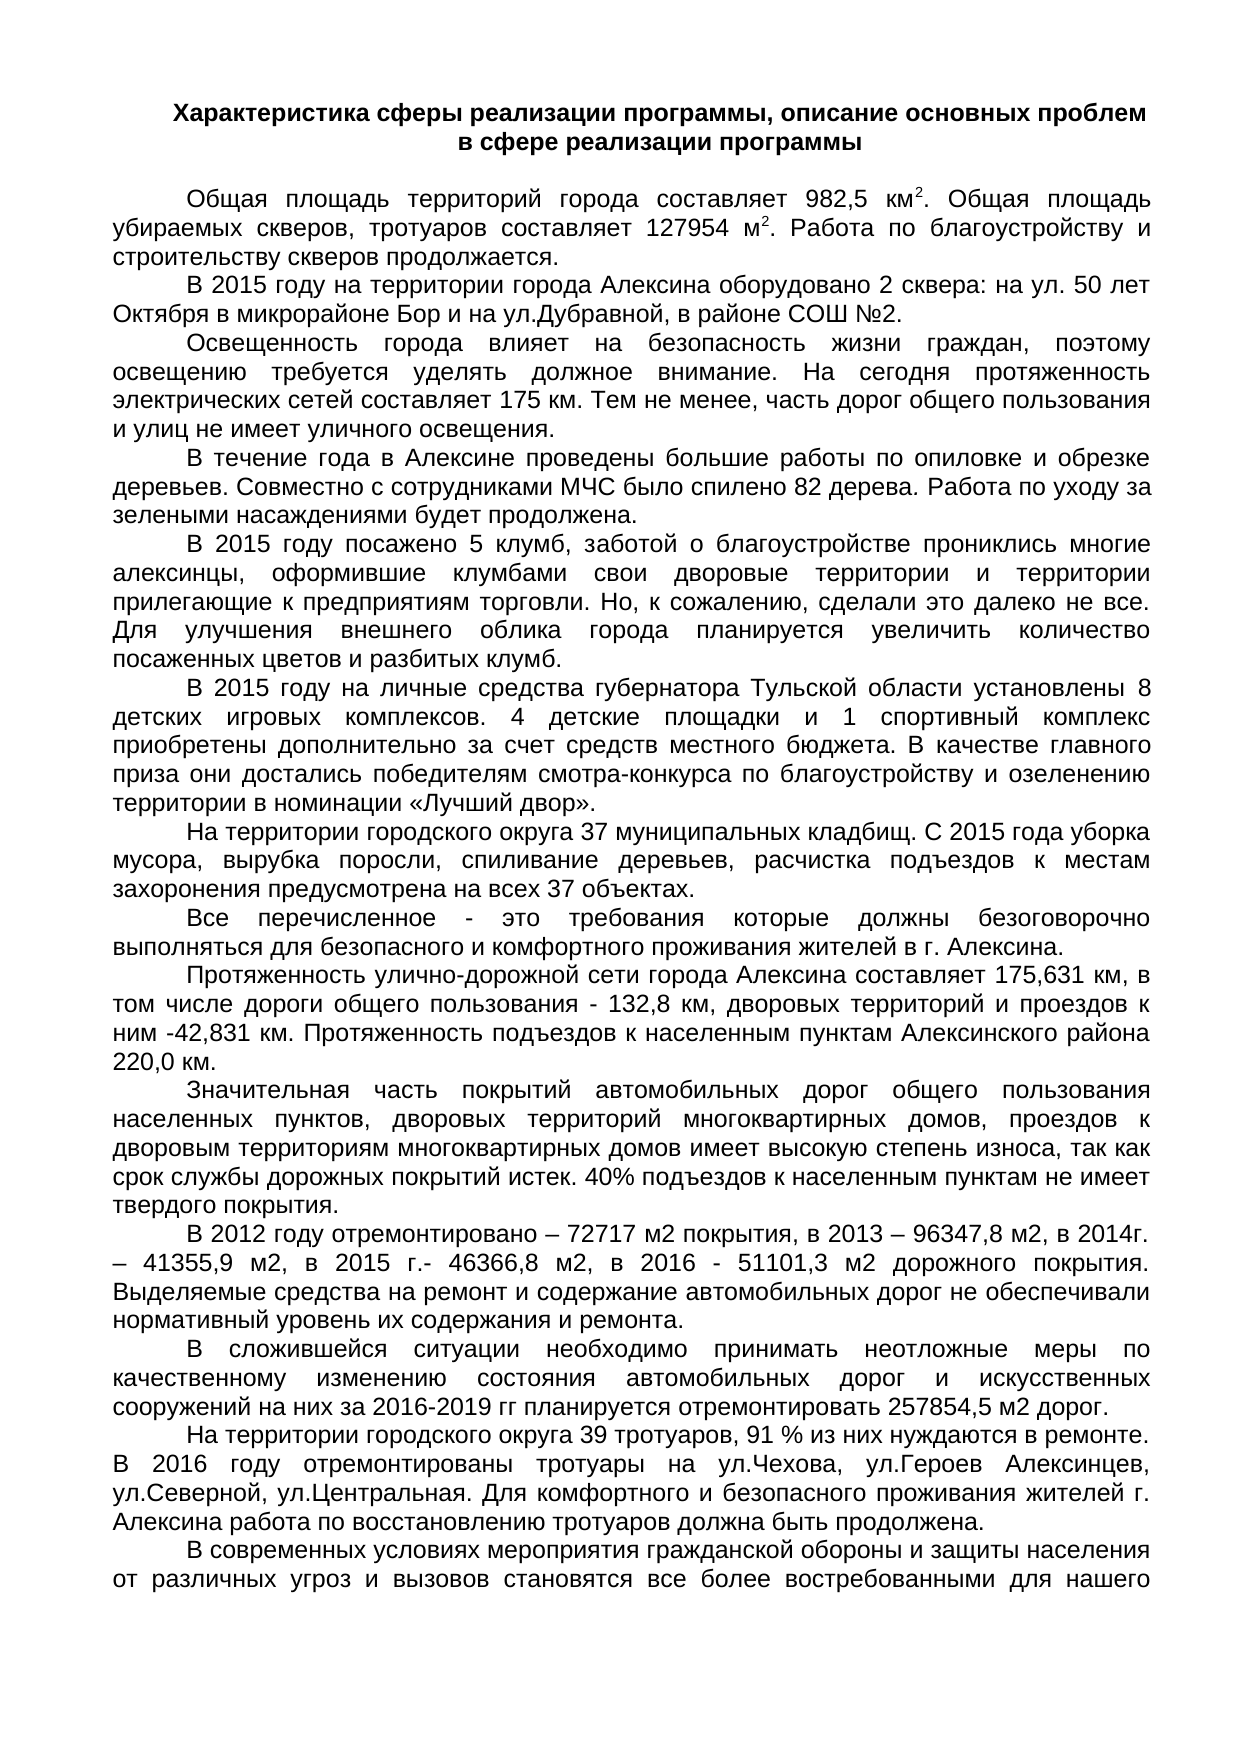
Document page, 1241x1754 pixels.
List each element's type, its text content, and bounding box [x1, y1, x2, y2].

text Значительная часть покрытий автомобильных дорог общего пользования населенных пунктов, дворовых территорий многоквартирных домов, проездов к дворовым территориям многоквартирных домов имеет высокую степень износа, так как срок службы дорожных покрытий истек. 40% подъездов к населенным пунктам не имеет твердого покрытия. [112, 1075, 1152, 1219]
text В 2015 году на территории города Алексина оборудовано 2 сквера: на ул. 50 лет Октября в микрорайоне Бор и на ул.Дубравной, в районе СОШ №2. [112, 270, 1152, 328]
text Все перечисленное - это требования которые должны безоговорочно выполняться для безопасного и комфортного проживания жителей в г. Алексина. [112, 903, 1152, 960]
text В 2015 году посажено 5 клумб, заботой о благоустройстве прониклись многие алексинцы, оформившие клумбами свои дворовые территории и территории прилегающие к предприятиям торговли. Но, к сожалению, сделали это далеко не все. Для улучшения внешнего облика города планируется увеличить количество посаженных цветов и разбитых клумб. [112, 529, 1152, 673]
text В течение года в Алексине проведены большие работы по опиловке и обрезке деревьев. Совместно с сотрудниками МЧС было спилено 82 дерева. Работа по уходу за зелеными насаждениями будет продолжена. [112, 443, 1152, 529]
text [112, 1535, 1152, 1593]
text На территории городского округа 39 тротуаров, 91 % из них нуждаются в ремонте. В 2016 году отремонтированы тротуары на ул.Чехова, ул.Героев Алексинцев, ул.Северной, ул.Центральная. Для комфортного и безопасного проживания жителей г. Алексина работа по восстановлению тротуаров должна быть продолжена. [112, 1420, 1152, 1535]
text В сложившейся ситуации необходимо принимать неотложные меры по качественному изменению состояния автомобильных дорог и искусственных сооружений на них за 2016-2019 гг планируется отремонтировать 257854,5 м2 дорог. [112, 1334, 1152, 1420]
text В 2012 году отремонтировано – 72717 м2 покрытия, в 2013 – 96347,8 м2, в 2014г. – 41355,9 м2, в 2015 г.- 46366,8 м2, в 2016 - 51101,3 м2 дорожного покрытия. Выделяемые средства на ремонт и содержание автомобильных дорог не обеспечивали нормативный уровень их содержания и ремонта. [112, 1219, 1152, 1334]
text На территории городского округа 37 муниципальных кладбищ. С 2015 года уборка мусора, вырубка поросли, спиливание деревьев, расчистка подъездов к местам захоронения предусмотрена на всех 37 объектах. [112, 817, 1152, 903]
text Общая площадь территорий города составляет 982,5 км2. Общая площадь убираемых скверов, тротуаров составляет 127954 м2. Работа по благоустройству и строительству скверов продолжается. [112, 184, 1152, 270]
text Протяженность улично-дорожной сети города Алексина составляет 175,631 км, в том числе дороги общего пользования - 132,8 км, дворовых территорий и проездов к ним -42,831 км. Протяженность подъездов к населенным пунктам Алексинского района 220,0 км. [112, 960, 1152, 1075]
text Освещенность города влияет на безопасность жизни граждан, поэтому освещению требуется уделять должное внимание. На сегодня протяженность электрических сетей составляет 175 км. Тем не менее, часть дорог общего пользования и улиц не имеет уличного освещения. [112, 328, 1152, 443]
text В 2015 году на личные средства губернатора Тульской области установлены 8 детских игровых комплексов. 4 детские площадки и 1 спортивный комплекс приобретены дополнительно за счет средств местного бюджета. В качестве главного приза они достались победителям смотра-конкурса по благоустройству и озеленению территории в номинации «Лучший двор». [112, 673, 1152, 817]
text Характеристика сферы реализации программы, описание основных проблем в сфере реализации программы [168, 98, 1152, 155]
